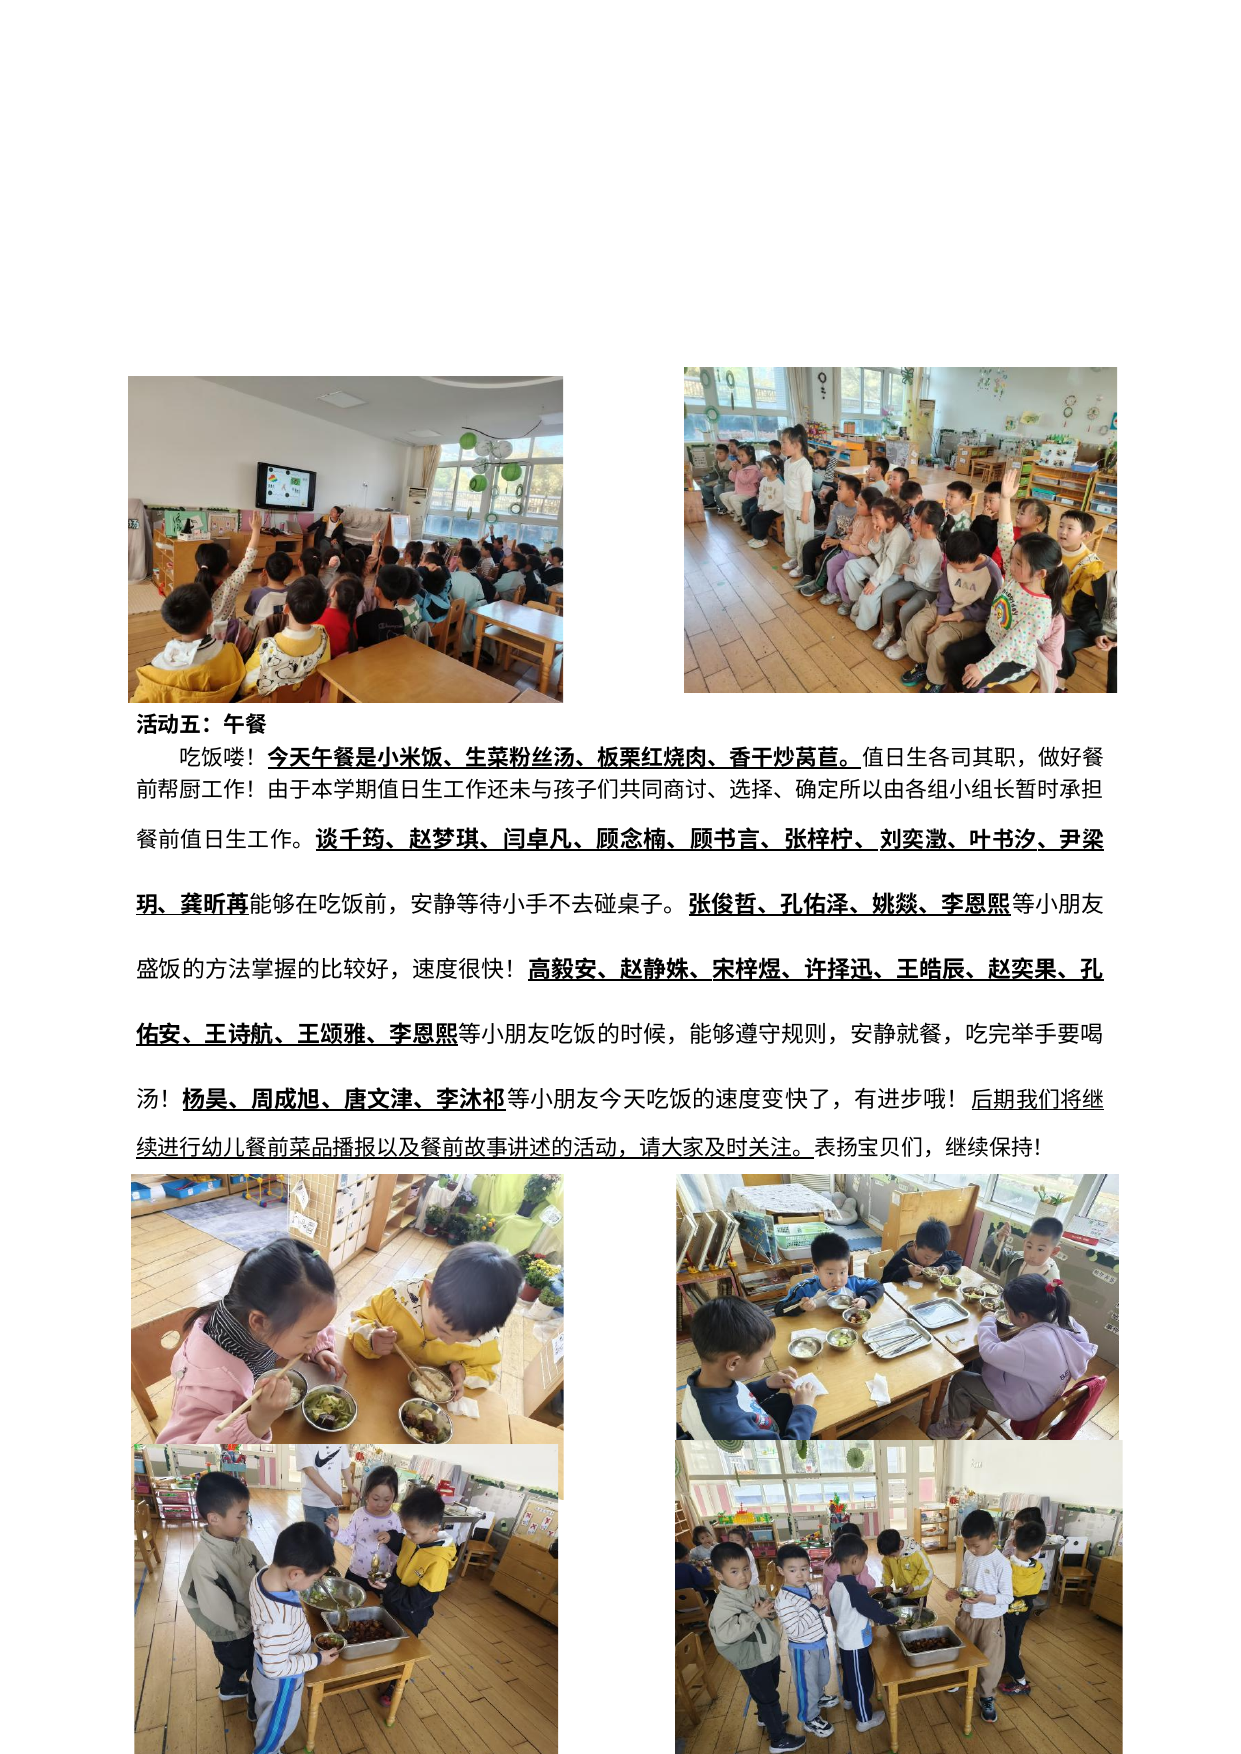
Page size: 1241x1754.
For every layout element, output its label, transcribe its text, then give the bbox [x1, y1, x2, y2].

picture [131, 1174, 564, 1754]
text 活动五：午餐 [136, 707, 1104, 739]
picture [684, 367, 1118, 693]
picture [128, 376, 564, 703]
picture [675, 1174, 1123, 1754]
text 吃饭喽！今天午餐是小米饭、生菜粉丝汤、板栗红烧肉、香干炒莴苣。值日生各司其职，做好餐前帮厨工作！由于本学期值日生工作还未与孩子们共同商讨、选择、确定所以由各组小组长暂时承担餐前值日生工作。谈千筠、赵梦琪、闫卓凡、顾念楠、顾书言、张梓柠、刘奕澂、叶书汐、尹梁玥、龚昕苒能够在吃饭前，安静等待小手不去碰桌子。张俊哲、孔佑泽、姚燚、李恩熙等小朋友盛饭的方法掌握的比较好，速度很快！高毅安、赵静姝、宋梓煜、许择迅、王皓辰、赵奕果、孔佑安、王诗航、王颂雅、李恩熙等小朋友吃饭的时候，能够遵守规则，安静就餐，吃完举手要喝汤！杨昊、周成旭、唐文津、李沐祁等小朋友今天吃饭的速度变快了，有进步哦！后期我们将继续进行幼儿餐前菜品播报以及餐前故事讲述的活动，请大家及时关注。表扬宝贝们，继续保持！ [136, 739, 1104, 1162]
